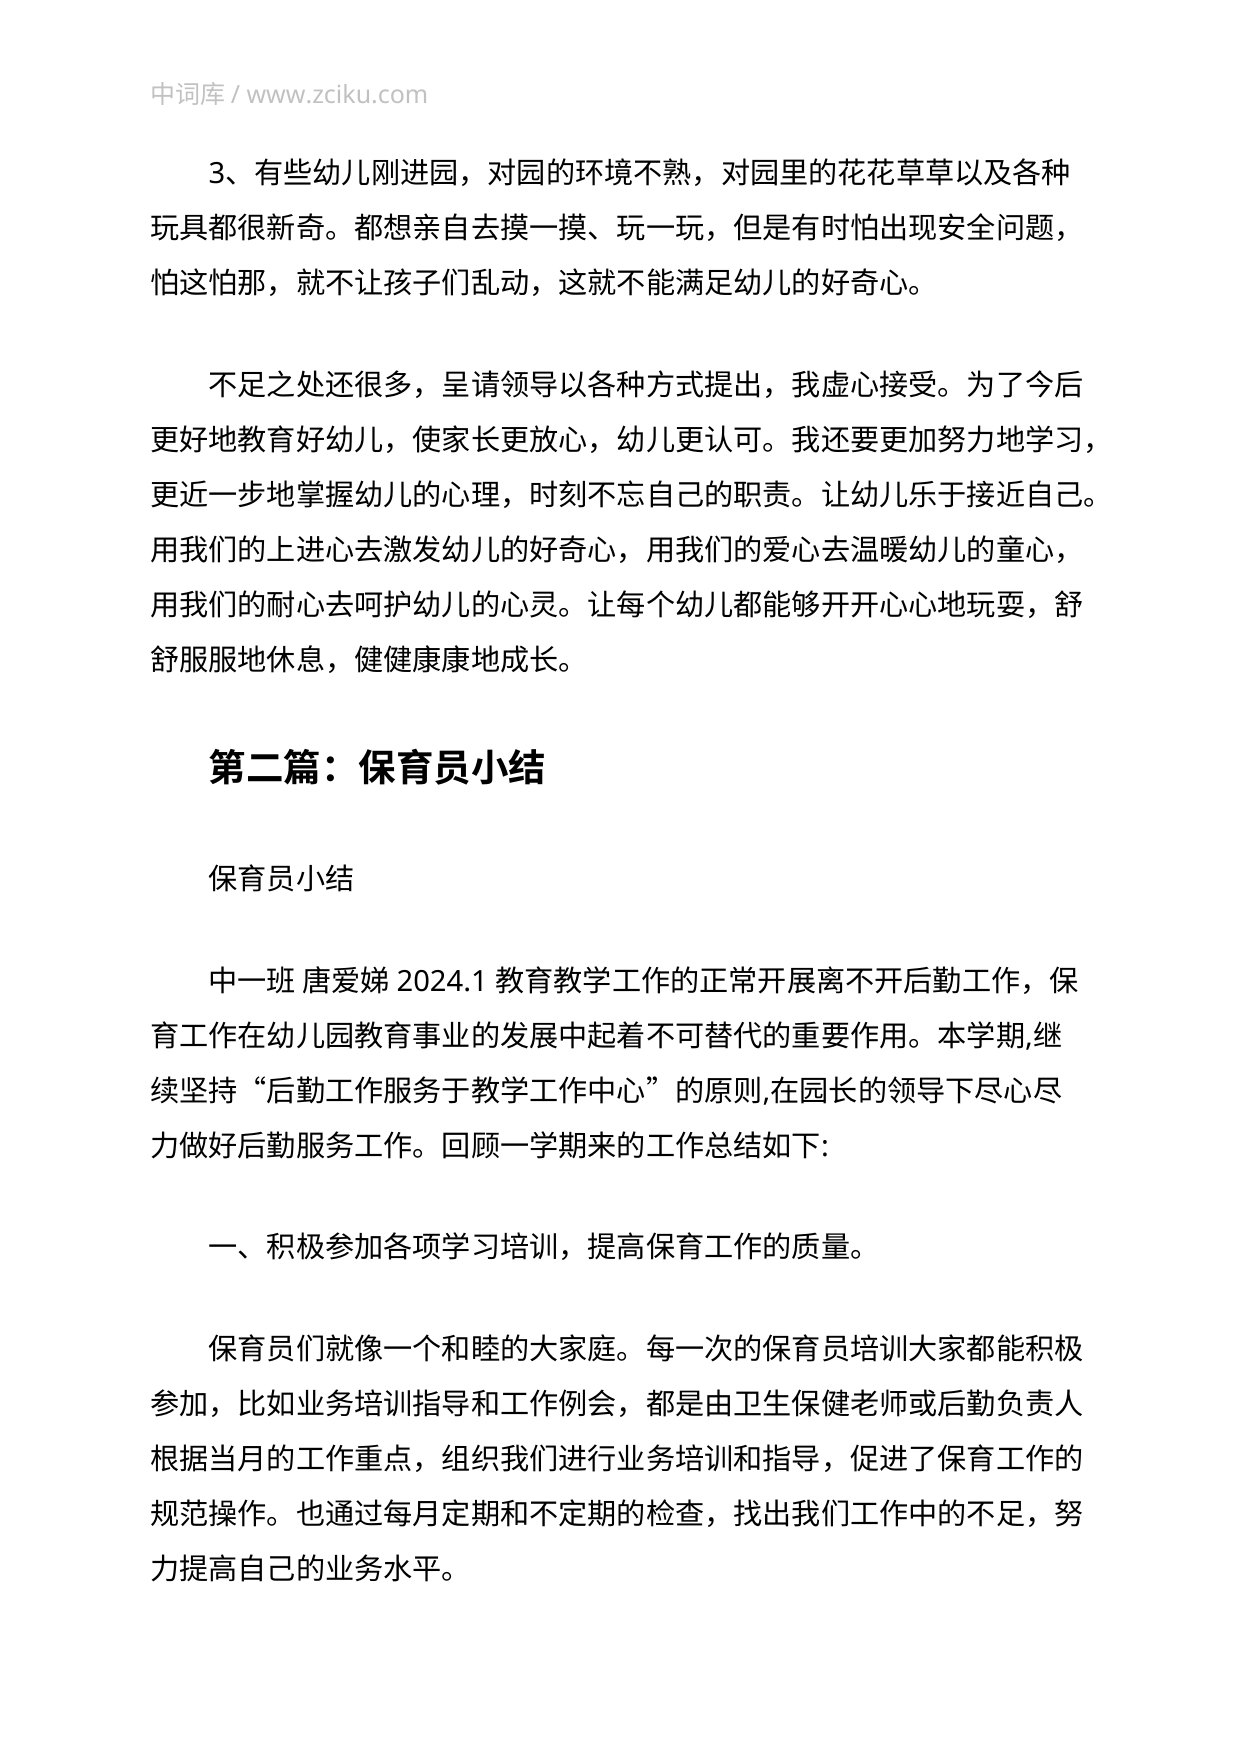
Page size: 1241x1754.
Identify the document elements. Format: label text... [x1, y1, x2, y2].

text 第二篇：保育员小结 [150, 738, 1090, 792]
text 保育员们就像一个和睦的大家庭。每一次的保育员培训大家都能积极参加，比如业务培训指导和工作例会，都是由卫生保健老师或后勤负责人根据当月的工作重点，组织我们进行业务培训和指导，促进了保育工作的规范操作。也通过每月定期和不定期的检查，找出我们工作中的不足，努力提高自己的业务水平。 [150, 1326, 1090, 1588]
text 3、有些幼儿刚进园，对园的环境不熟，对园里的花花草草以及各种玩具都很新奇。都想亲自去摸一摸、玩一玩，但是有时怕出现安全问题，怕这怕那，就不让孩子们乱动，这就不能满足幼儿的好奇心。 [150, 150, 1090, 302]
text 中一班 唐爱娣 2024.1 教育教学工作的正常开展离不开后勤工作，保育工作在幼儿园教育事业的发展中起着不可替代的重要作用。本学期,继续坚持“后勤工作服务于教学工作中心”的原则,在园长的领导下尽心尽力做好后勤服务工作。回顾一学期来的工作总结如下: [150, 957, 1090, 1164]
text 保育员小结 [150, 855, 1090, 898]
text 不足之处还很多，呈请领导以各种方式提出，我虚心接受。为了今后更好地教育好幼儿，使家长更放心，幼儿更认可。我还要更加努力地学习，更近一步地掌握幼儿的心理，时刻不忘自己的职责。让幼儿乐于接近自己。用我们的上进心去激发幼儿的好奇心，用我们的爱心去温暖幼儿的童心，用我们的耐心去呵护幼儿的心灵。让每个幼儿都能够开开心心地玩耍，舒舒服服地休息，健健康康地成长。 [150, 362, 1090, 678]
text 一、积极参加各项学习培训，提高保育工作的质量。 [150, 1224, 1090, 1266]
